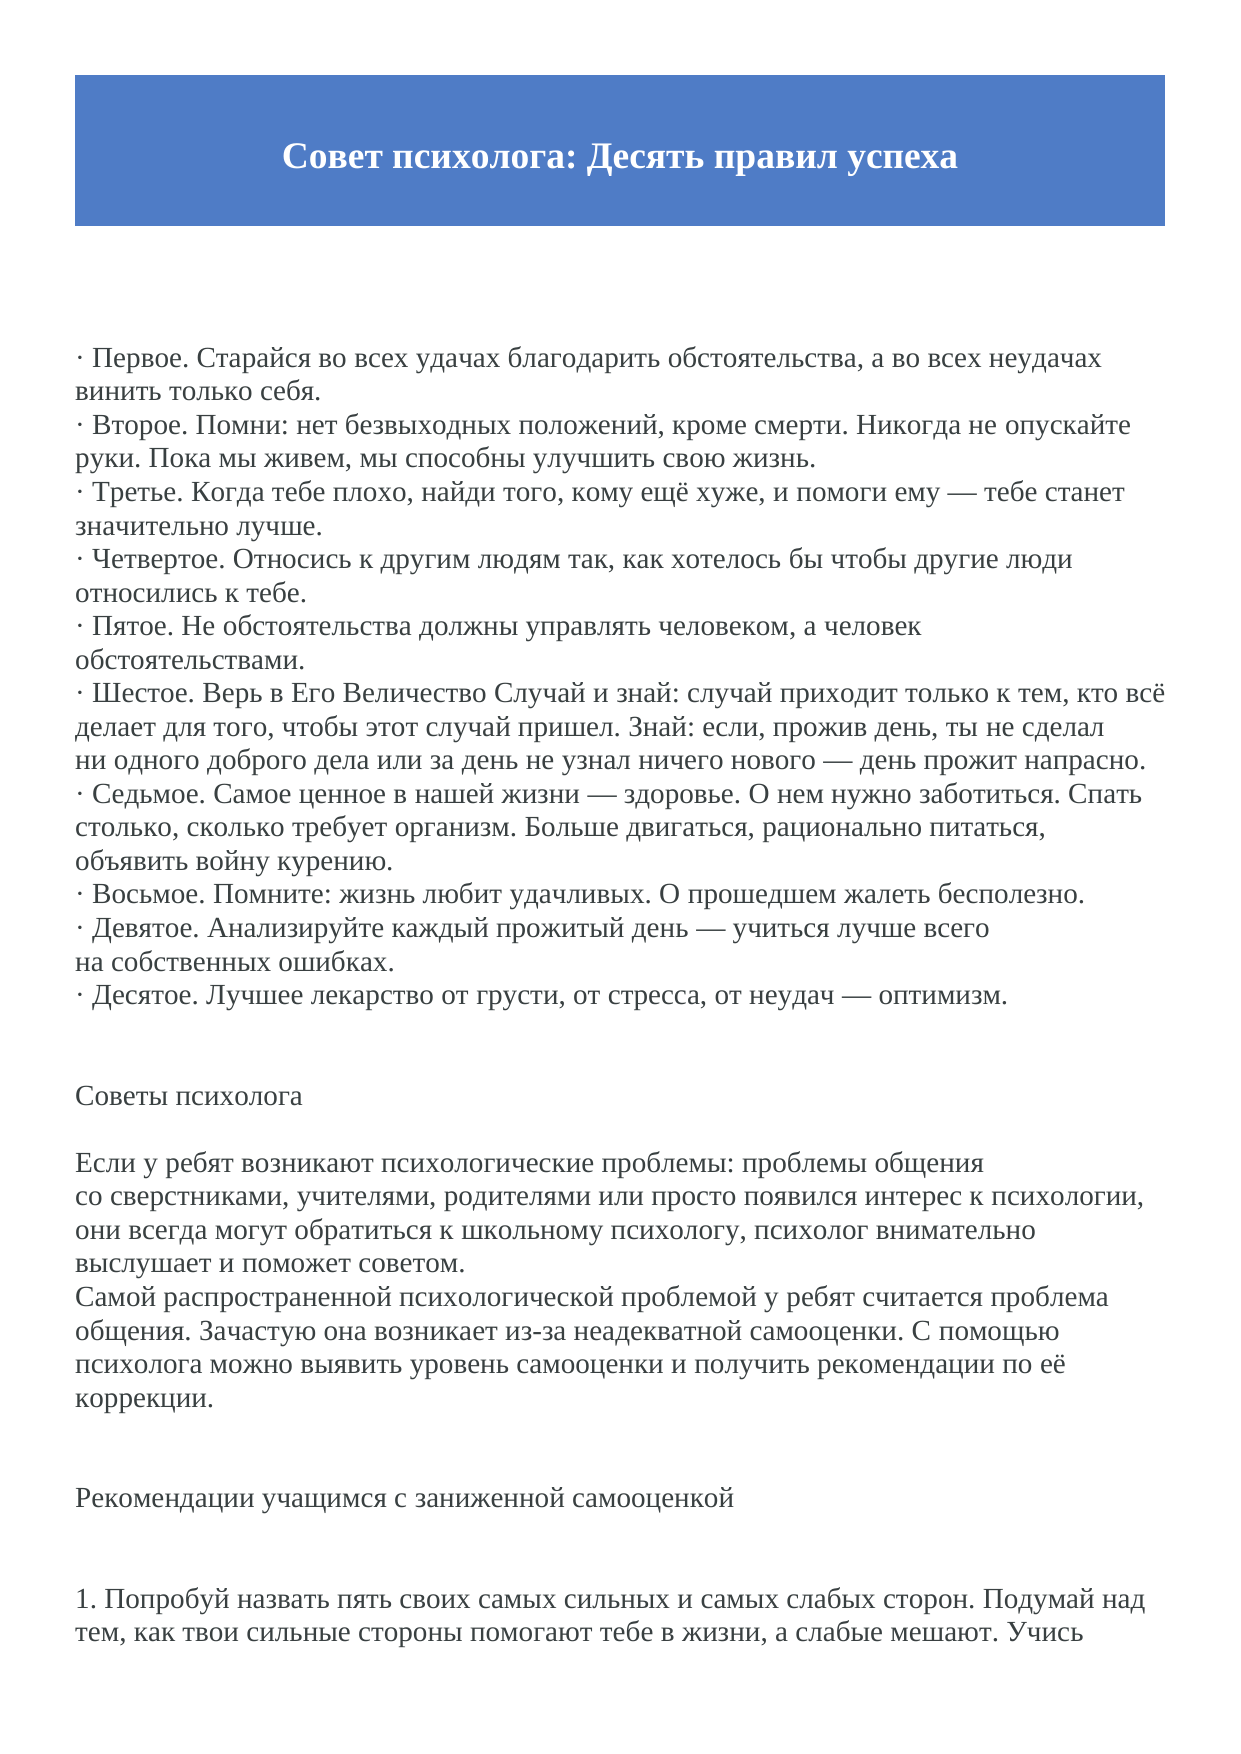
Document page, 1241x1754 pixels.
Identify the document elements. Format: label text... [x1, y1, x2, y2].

text Совет психолога: Десять правил успеха [75, 134, 1165, 177]
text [75, 340, 1165, 1648]
